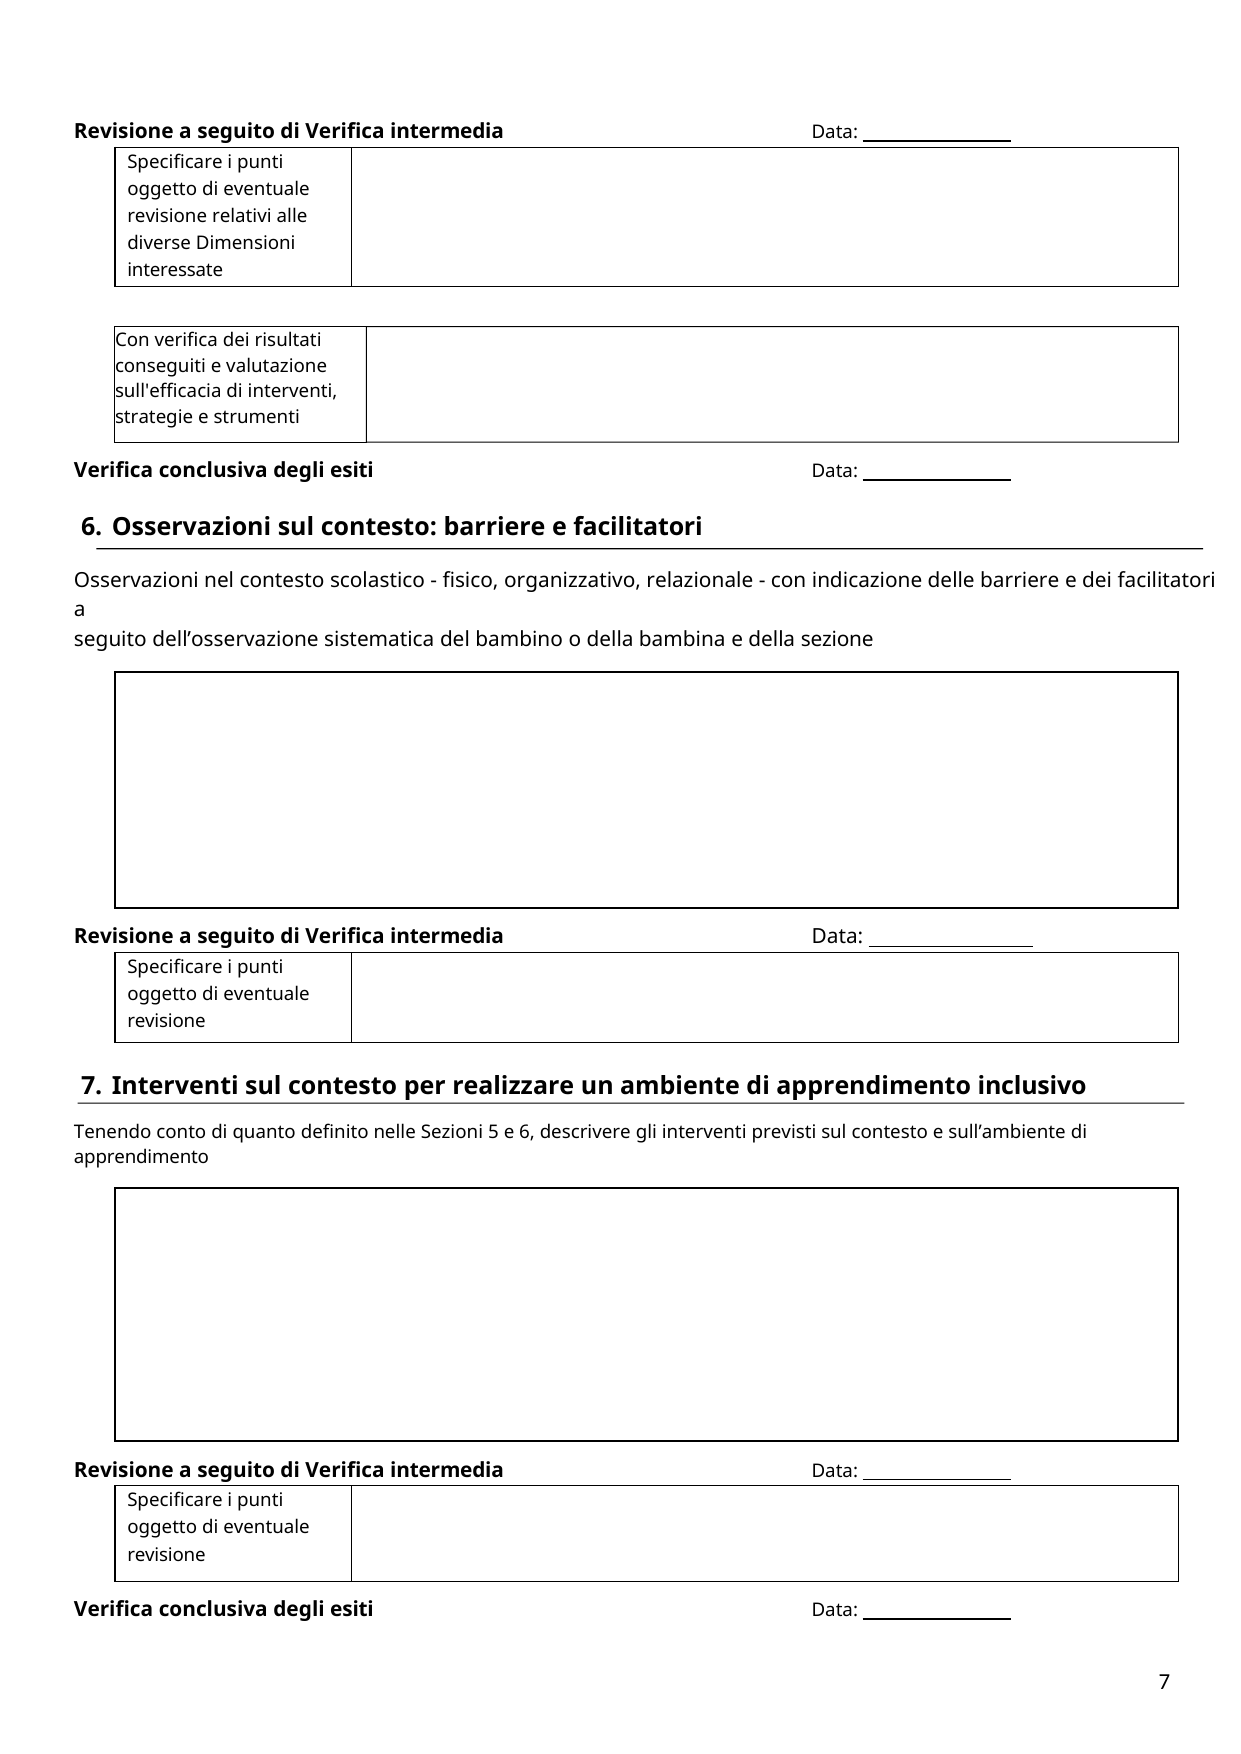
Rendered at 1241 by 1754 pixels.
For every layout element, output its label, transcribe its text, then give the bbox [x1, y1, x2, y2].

text Verifica conclusiva degli esiti Data: [74, 299, 1217, 484]
text Tenendo conto di quanto definito nelle Sezioni 5 e 6, descrivere gli interventi previsti sul contesto e sull’ambiente di apprendimento [74, 1118, 1217, 1169]
text Revisione a seguito di Verifica intermedia Data: [74, 116, 1217, 145]
text Revisione a seguito di Verifica intermedia Data: [74, 1200, 1217, 1483]
text Revisione a seguito di Verifica intermedia Data: [74, 683, 1217, 950]
table_header Specificare i punti oggetto di eventuale revisione [116, 953, 351, 1042]
table_header [352, 953, 1178, 1042]
table_header Specificare i punti oggetto di eventuale revisione relativi alle diverse Dimensioni interessate [116, 148, 351, 286]
subtitle Osservazioni sul contesto: barriere e facilitatori [81, 509, 1217, 543]
table_header Specificare i punti oggetto di eventuale revisione [116, 1486, 351, 1581]
text seguito dell’osservazione sistematica del bambino o della bambina e della sezione [74, 624, 1217, 652]
text Osservazioni nel contesto scolastico - fisico, organizzativo, relazionale - con indicazione delle barriere e dei facilitatori a [74, 565, 1217, 622]
table_header [352, 1486, 1178, 1581]
subtitle Interventi sul contesto per realizzare un ambiente di apprendimento inclusivo [81, 1068, 1217, 1102]
table_header [352, 148, 1178, 286]
text Verifica conclusiva degli esiti Data: [74, 1594, 1217, 1623]
